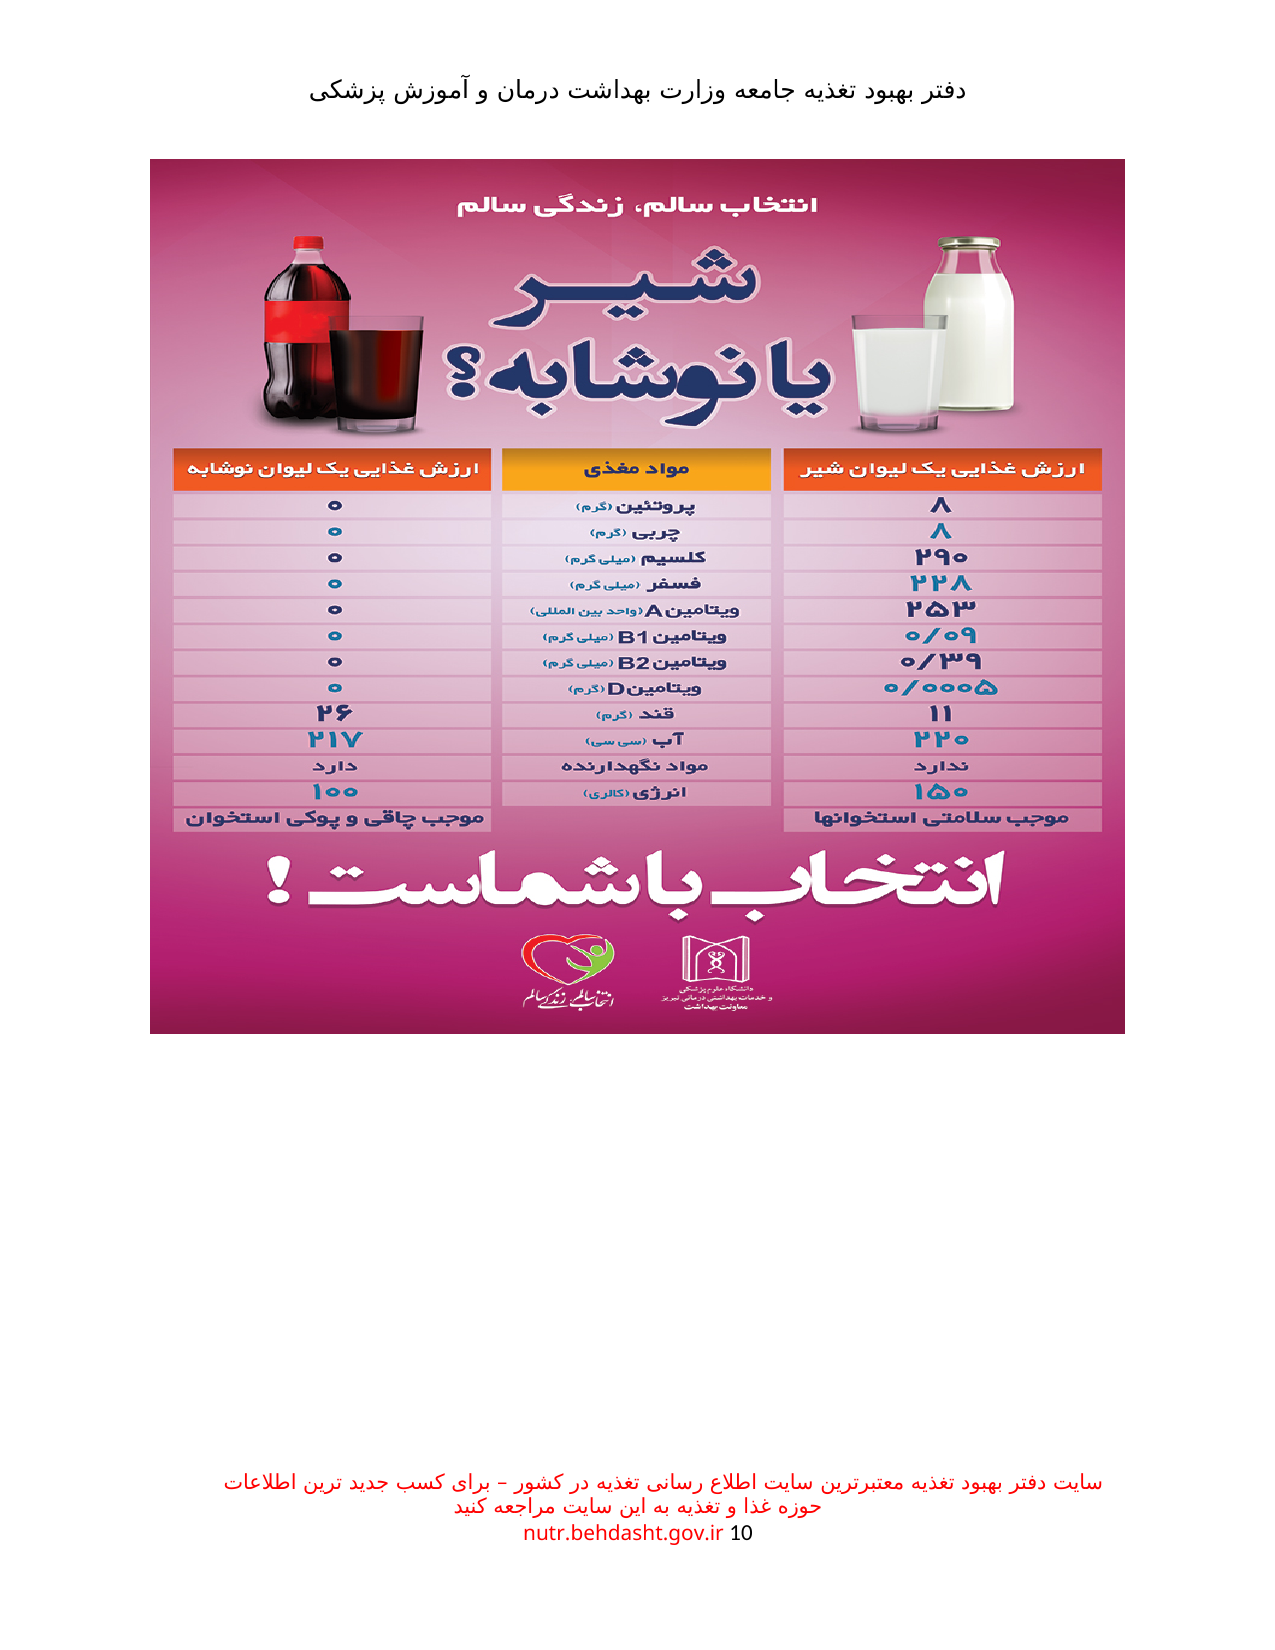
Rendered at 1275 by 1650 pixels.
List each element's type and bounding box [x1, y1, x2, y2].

picture [150, 159, 1125, 1034]
